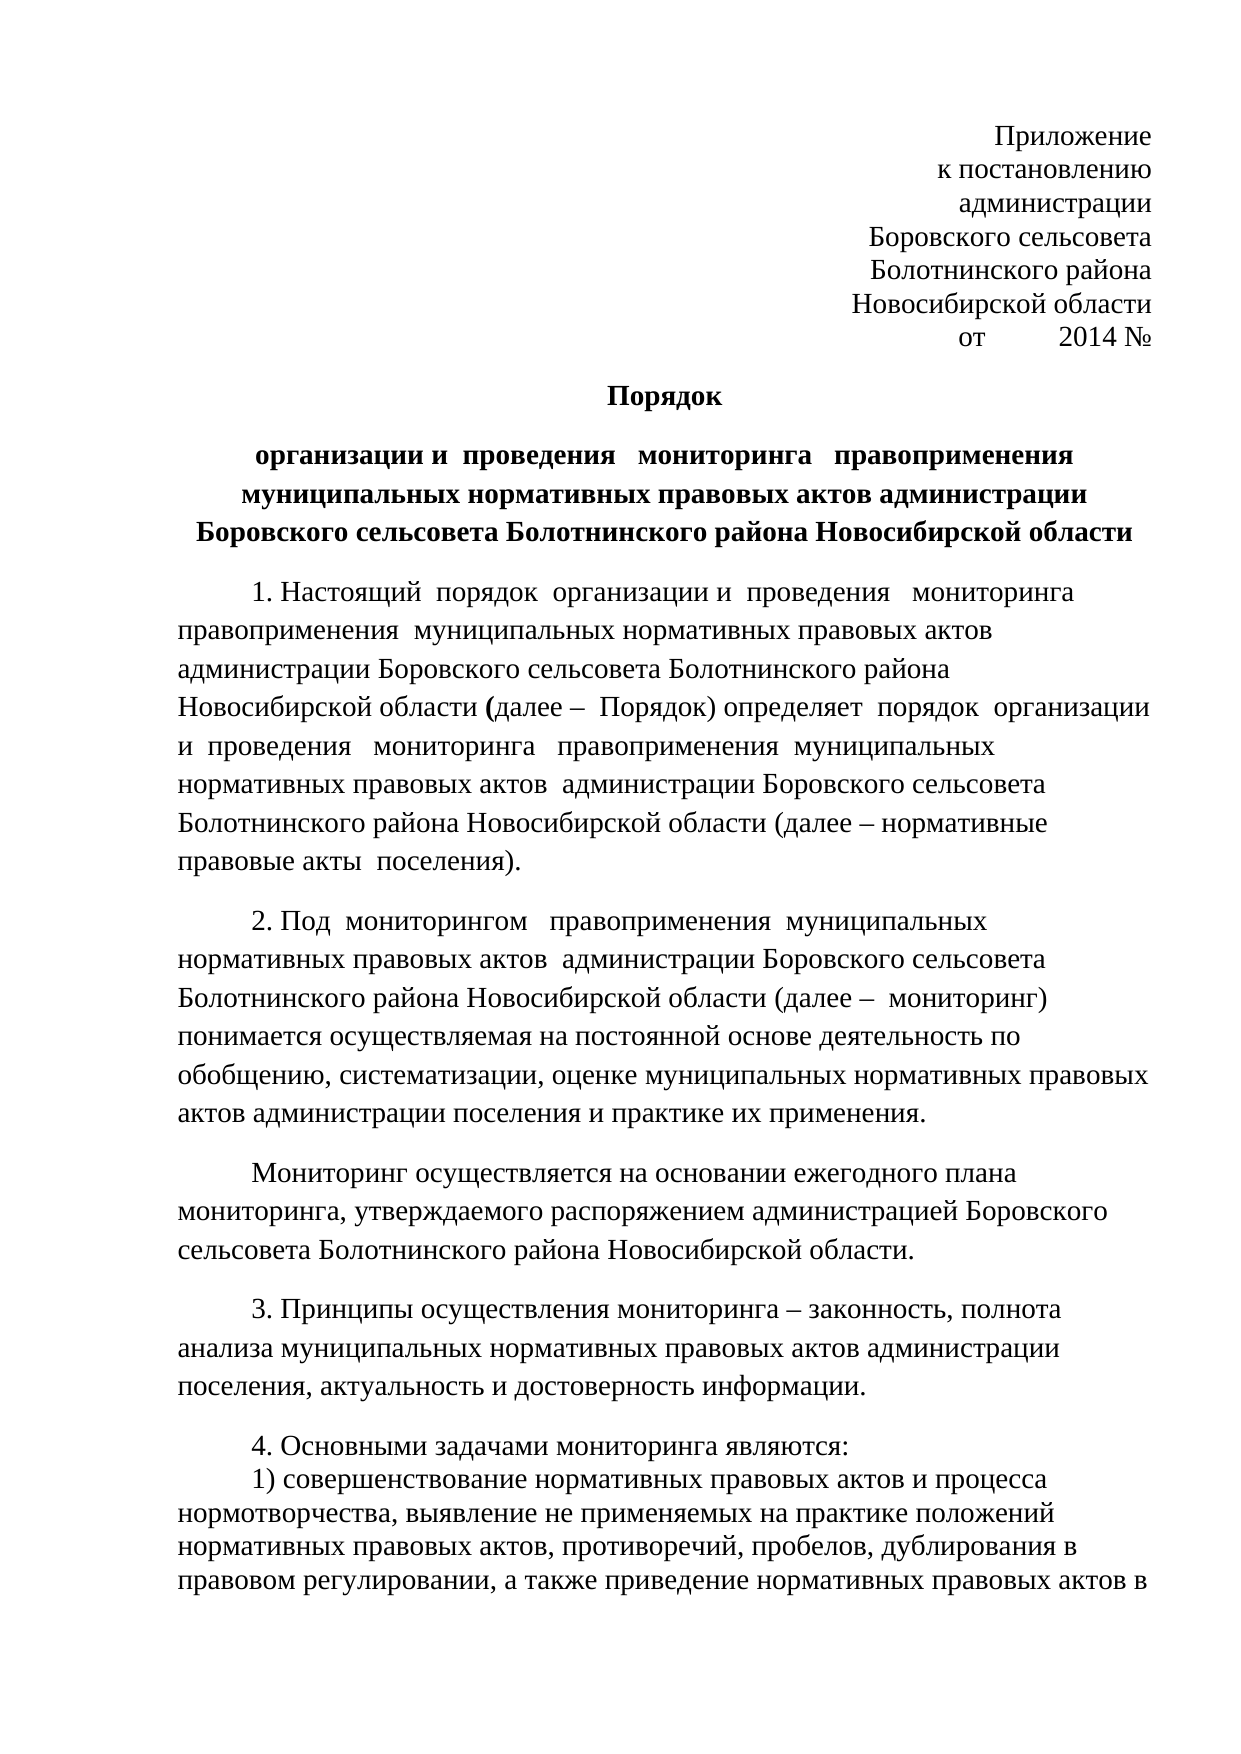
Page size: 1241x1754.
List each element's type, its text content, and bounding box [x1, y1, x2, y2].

text 3. Принципы осуществления мониторинга – законность, полнота анализа муниципальных нормативных правовых актов администрации поселения, актуальность и достоверность информации. [177, 1291, 1152, 1402]
text 1. Настоящий порядок организации и проведения мониторинга правоприменения муниципальных нормативных правовых актов администрации Боровского сельсовета Болотнинского района Новосибирской области (далее – Порядок) определяет порядок организации и проведения мониторинга правоприменения муниципальных нормативных правовых актов администрации Боровского сельсовета Болотнинского района Новосибирской области (далее – нормативные правовые акты поселения). [177, 574, 1152, 877]
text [177, 1461, 1152, 1596]
text организации и проведения мониторинга правоприменения муниципальных нормативных правовых актов администрации Боровского сельсовета Болотнинского района Новосибирской области [177, 437, 1152, 548]
text Приложение к постановлению администрации Боровского сельсовета Болотнинского района Новосибирской области от 2014 № [177, 118, 1152, 353]
text Порядок [177, 378, 1152, 411]
text 4. Основными задачами мониторинга являются: [177, 1428, 1152, 1461]
text Мониторинг осуществляется на основании ежегодного плана мониторинга, утверждаемого распоряжением администрацией Боровского сельсовета Болотнинского района Новосибирской области. [177, 1155, 1152, 1266]
text 2. Под мониторингом правоприменения муниципальных нормативных правовых актов администрации Боровского сельсовета Болотнинского района Новосибирской области (далее – мониторинг) понимается осуществляемая на постоянной основе деятельность по обобщению, систематизации, оценке муниципальных нормативных правовых актов администрации поселения и практике их применения. [177, 903, 1152, 1129]
